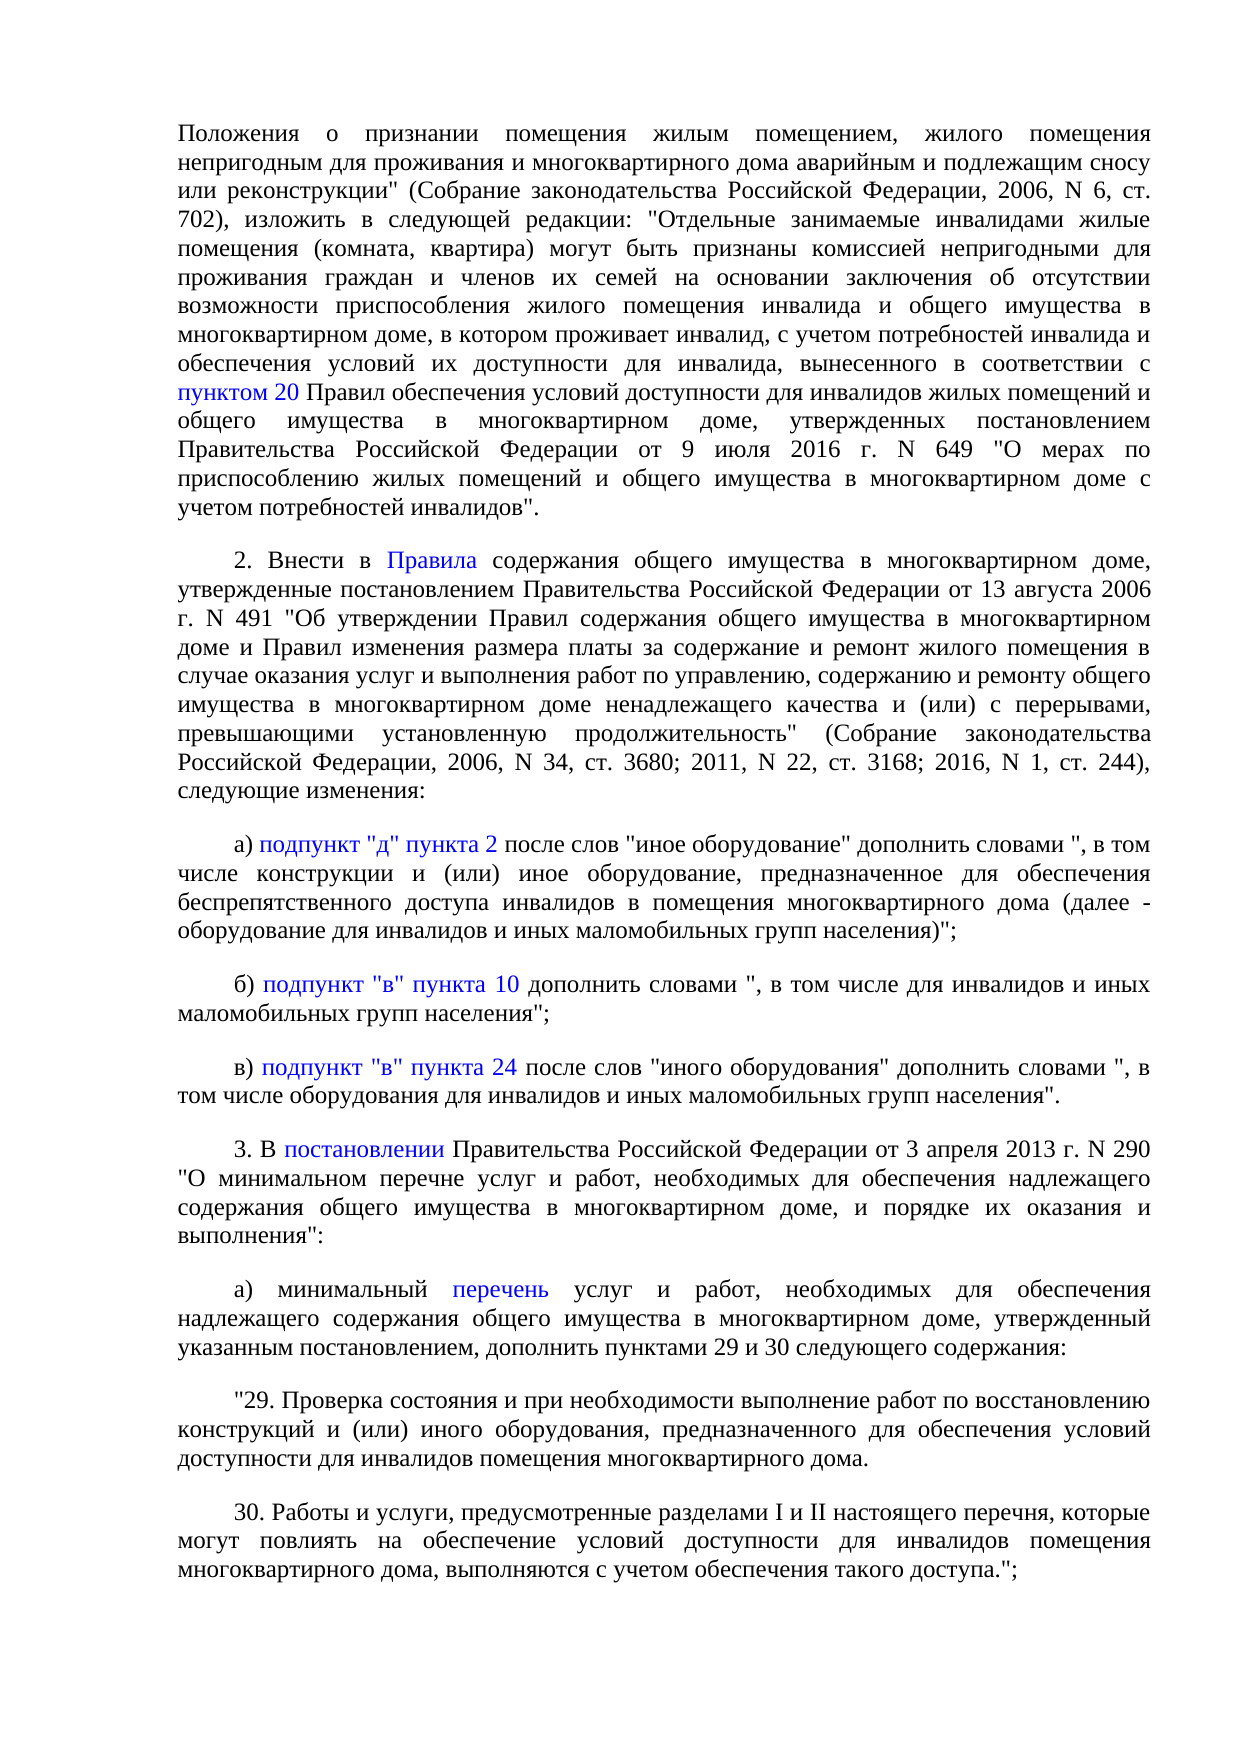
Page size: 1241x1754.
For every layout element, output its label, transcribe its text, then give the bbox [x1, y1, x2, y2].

text а) минимальный перечень услуг и работ, необходимых для обеспечения надлежащего содержания общего имущества в многоквартирном доме, утвержденный указанным постановлением, дополнить пунктами 29 и 30 следующего содержания: [177, 1274, 1152, 1361]
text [177, 118, 1152, 521]
text 30. Работы и услуги, предусмотренные разделами I и II настоящего перечня, которые могут повлиять на обеспечение условий доступности для инвалидов помещения многоквартирного дома, выполняются с учетом обеспечения такого доступа."; [177, 1497, 1152, 1583]
text б) подпункт "в" пункта 10 дополнить словами ", в том числе для инвалидов и иных маломобильных групп населения"; [177, 969, 1152, 1027]
text 2. Внести в Правила содержания общего имущества в многоквартирном доме, утвержденные постановлением Правительства Российской Федерации от 13 августа 2006 г. N 491 "Об утверждении Правил содержания общего имущества в многоквартирном доме и Правил изменения размера платы за содержание и ремонт жилого помещения в случае оказания услуг и выполнения работ по управлению, содержанию и ремонту общего имущества в многоквартирном доме ненадлежащего качества и (или) с перерывами, превышающими установленную продолжительность" (Собрание законодательства Российской Федерации, 2006, N 34, ст. 3680; 2011, N 22, ст. 3168; 2016, N 1, ст. 244), следующие изменения: [177, 546, 1152, 804]
text "29. Проверка состояния и при необходимости выполнение работ по восстановлению конструкций и (или) иного оборудования, предназначенного для обеспечения условий доступности для инвалидов помещения многоквартирного дома. [177, 1386, 1152, 1472]
text в) подпункт "в" пункта 24 после слов "иного оборудования" дополнить словами ", в том числе оборудования для инвалидов и иных маломобильных групп населения". [177, 1052, 1152, 1109]
text а) подпункт "д" пункта 2 после слов "иное оборудование" дополнить словами ", в том числе конструкции и (или) иное оборудование, предназначенное для обеспечения беспрепятственного доступа инвалидов в помещения многоквартирного дома (далее - оборудование для инвалидов и иных маломобильных групп населения)"; [177, 829, 1152, 944]
text 3. В постановлении Правительства Российской Федерации от 3 апреля 2013 г. N 290 "О минимальном перечне услуг и работ, необходимых для обеспечения надлежащего содержания общего имущества в многоквартирном доме, и порядке их оказания и выполнения": [177, 1134, 1152, 1249]
